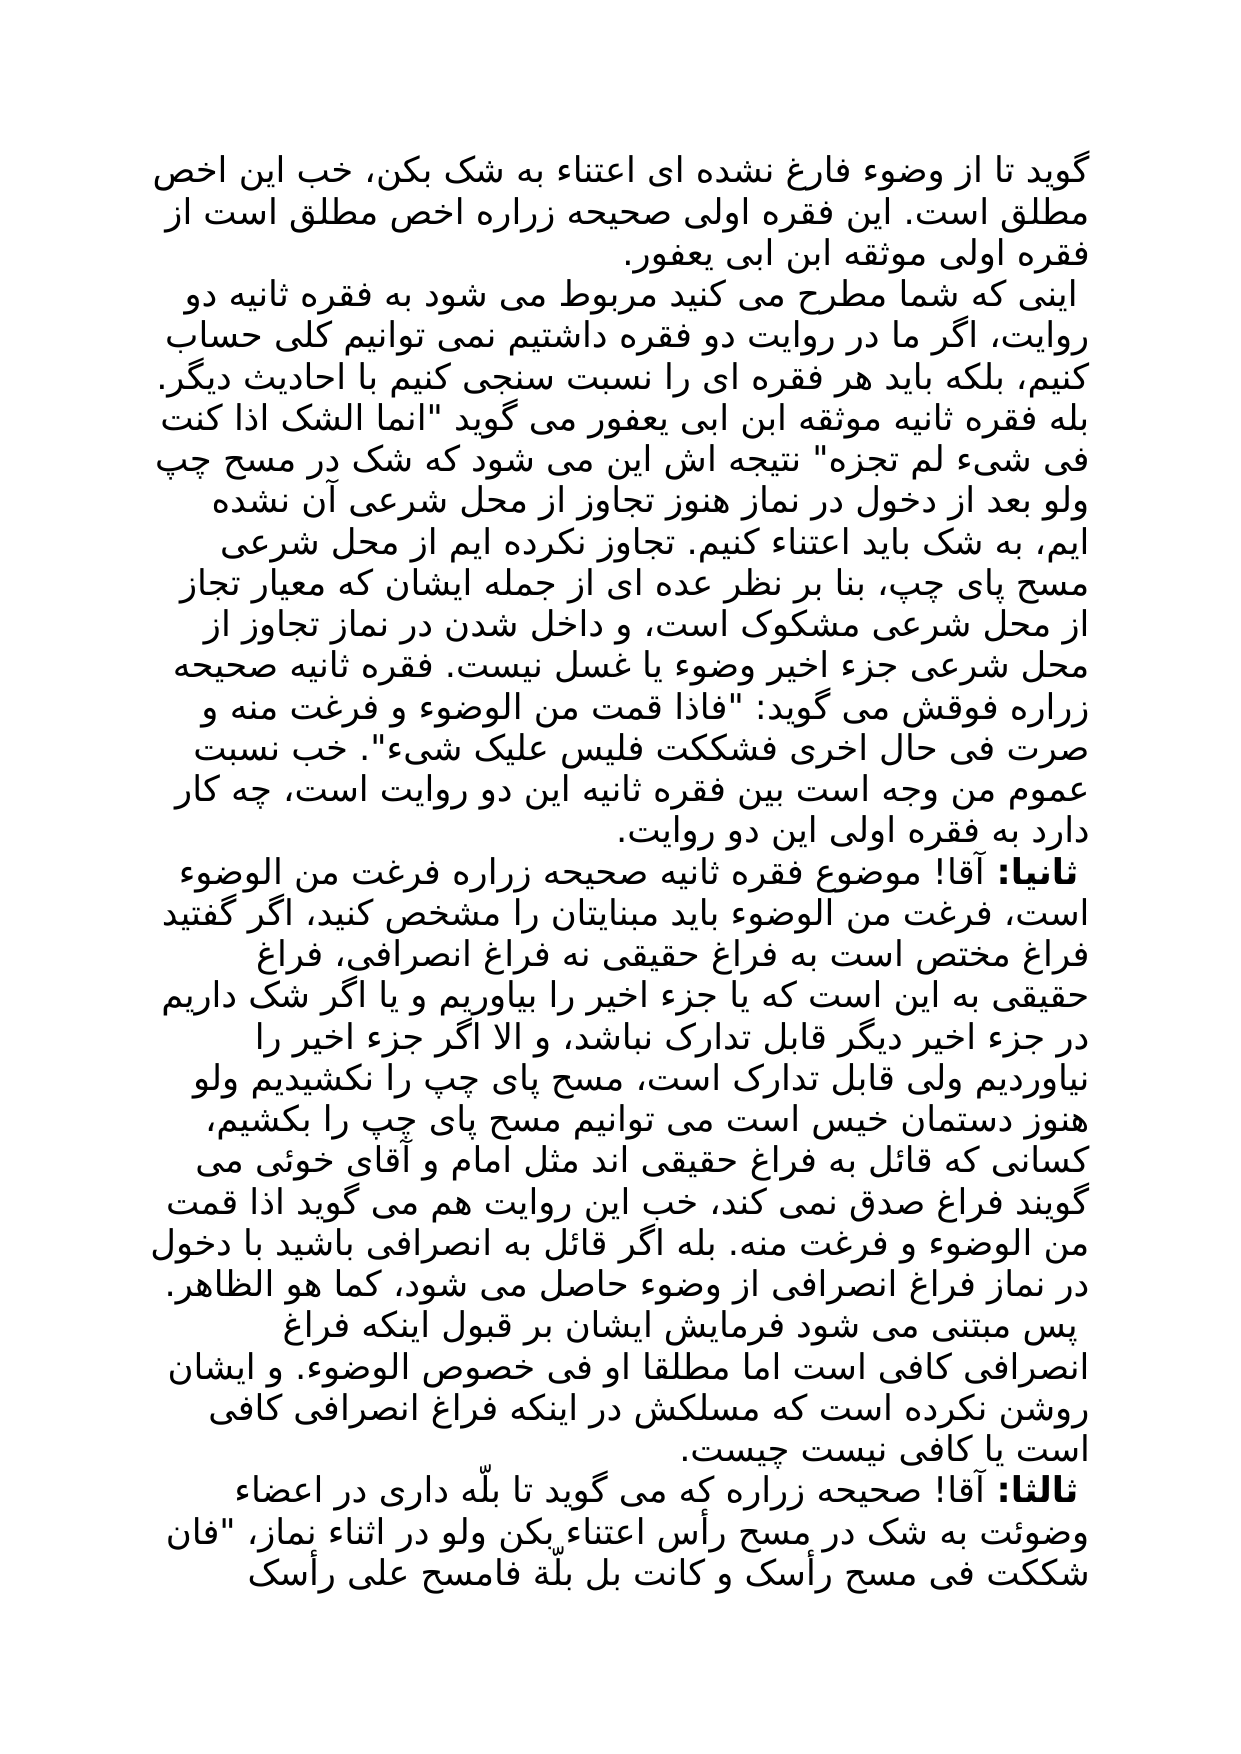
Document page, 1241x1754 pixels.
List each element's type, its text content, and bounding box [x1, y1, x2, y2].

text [150, 150, 1090, 274]
text اینی که شما مطرح می کنید مربوط می شود به فقره ثانیه دو روایت، اگر ما در روایت دو فقره داشتیم نمی توانیم کلی حساب کنیم، بلکه باید هر فقره ای را نسبت سنجی کنیم با احادیث دیگر. بله فقره ثانیه موثقه ابن ابی یعفور می گوید "انما الشک اذا کنت فی شیء لم تجزه" نتیجه اش این می شود که شک در مسح چپ ولو بعد از دخول در نماز هنوز تجاوز از محل شرعی آن نشده ایم، به شک باید اعتناء کنیم. تجاوز نکرده ایم از محل شرعی مسح پای چپ، بنا بر نظر عده ای از جمله ایشان که معیار تجاز از محل شرعی مشکوک است، و داخل شدن در نماز تجاوز از محل شرعی جزء اخیر وضوء یا غسل نیست. فقره ثانیه صحیحه زراره فوقش می گوید: "فاذا قمت من الوضوء و فرغت منه و صرت فی حال اخری فشککت فلیس علیک شیء". خب نسبت عموم من وجه است بین فقره ثانیه این دو روایت است، چه کار دارد به فقره اولی این دو روایت. [150, 274, 1090, 851]
text ثانیا: آقا! موضوع فقره ثانیه صحیحه زراره فرغت من الوضوء است، فرغت من الوضوء باید مبنایتان را مشخص کنید، اگر گفتید فراغ مختص است به فراغ حقیقی نه فراغ انصرافی، فراغ حقیقی به این است که یا جزء اخیر را بیاوریم و یا اگر شک داریم در جزء اخیر دیگر قابل تدارک نباشد، و الا اگر جزء اخیر را نیاوردیم ولی قابل تدارک است، مسح پای چپ را نکشیدیم ولو هنوز دستمان خیس است می توانیم مسح پای چپ را بکشیم، کسانی که قائل به فراغ حقیقی اند مثل امام و آقای خوئی می گویند فراغ صدق نمی کند، خب این روایت هم می گوید اذا قمت من الوضوء و فرغت منه. بله اگر قائل به انصرافی باشید با دخول در نماز فراغ انصرافی از وضوء حاصل می شود، کما هو الظاهر. [150, 851, 1090, 1305]
text پس مبتنی می شود فرمایش ایشان بر قبول اینکه فراغ انصرافی کافی است اما مطلقا او فی خصوص الوضوء. و ایشان روشن نکرده است که مسلکش در اینکه فراغ انصرافی کافی است یا کافی نیست چیست. [150, 1305, 1090, 1470]
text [150, 1470, 1090, 1594]
